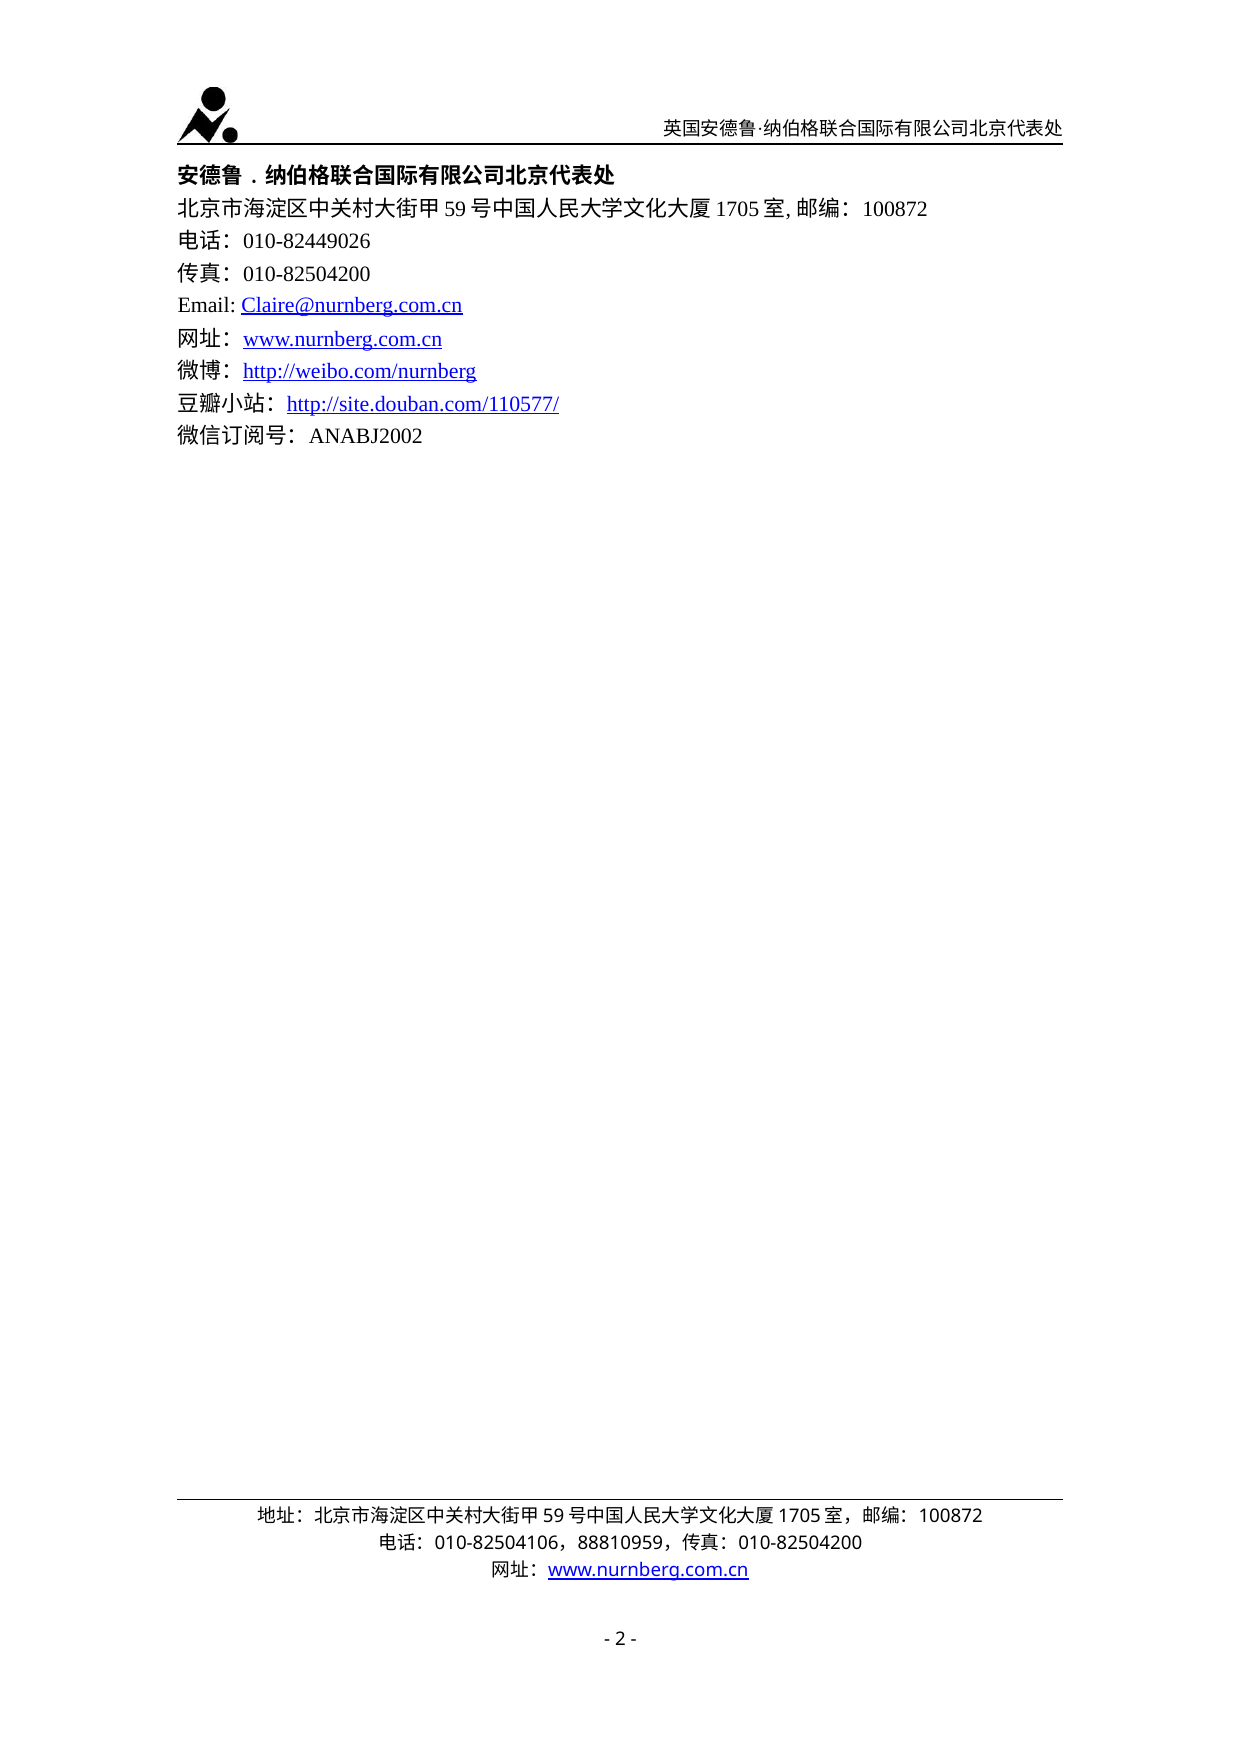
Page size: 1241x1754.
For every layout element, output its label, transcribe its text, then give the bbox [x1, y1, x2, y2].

text 豆瓣小站：http://site.douban.com/110577/ [177, 385, 1063, 418]
text 网址：www.nurnberg.com.cn [177, 320, 1063, 353]
picture [177, 87, 238, 143]
text 微信订阅号：ANABJ2002 [177, 418, 1063, 450]
text 微博：http://weibo.com/nurnberg [177, 353, 1063, 385]
text 安德鲁﹒纳伯格联合国际有限公司北京代表处 北京市海淀区中关村大街甲59号中国人民大学文化大厦1705室, 邮编：100872 电话：010-82449026 [177, 158, 1063, 255]
text 传真：010-82504200 Email: Claire@nurnberg.com.cn [177, 255, 1063, 320]
